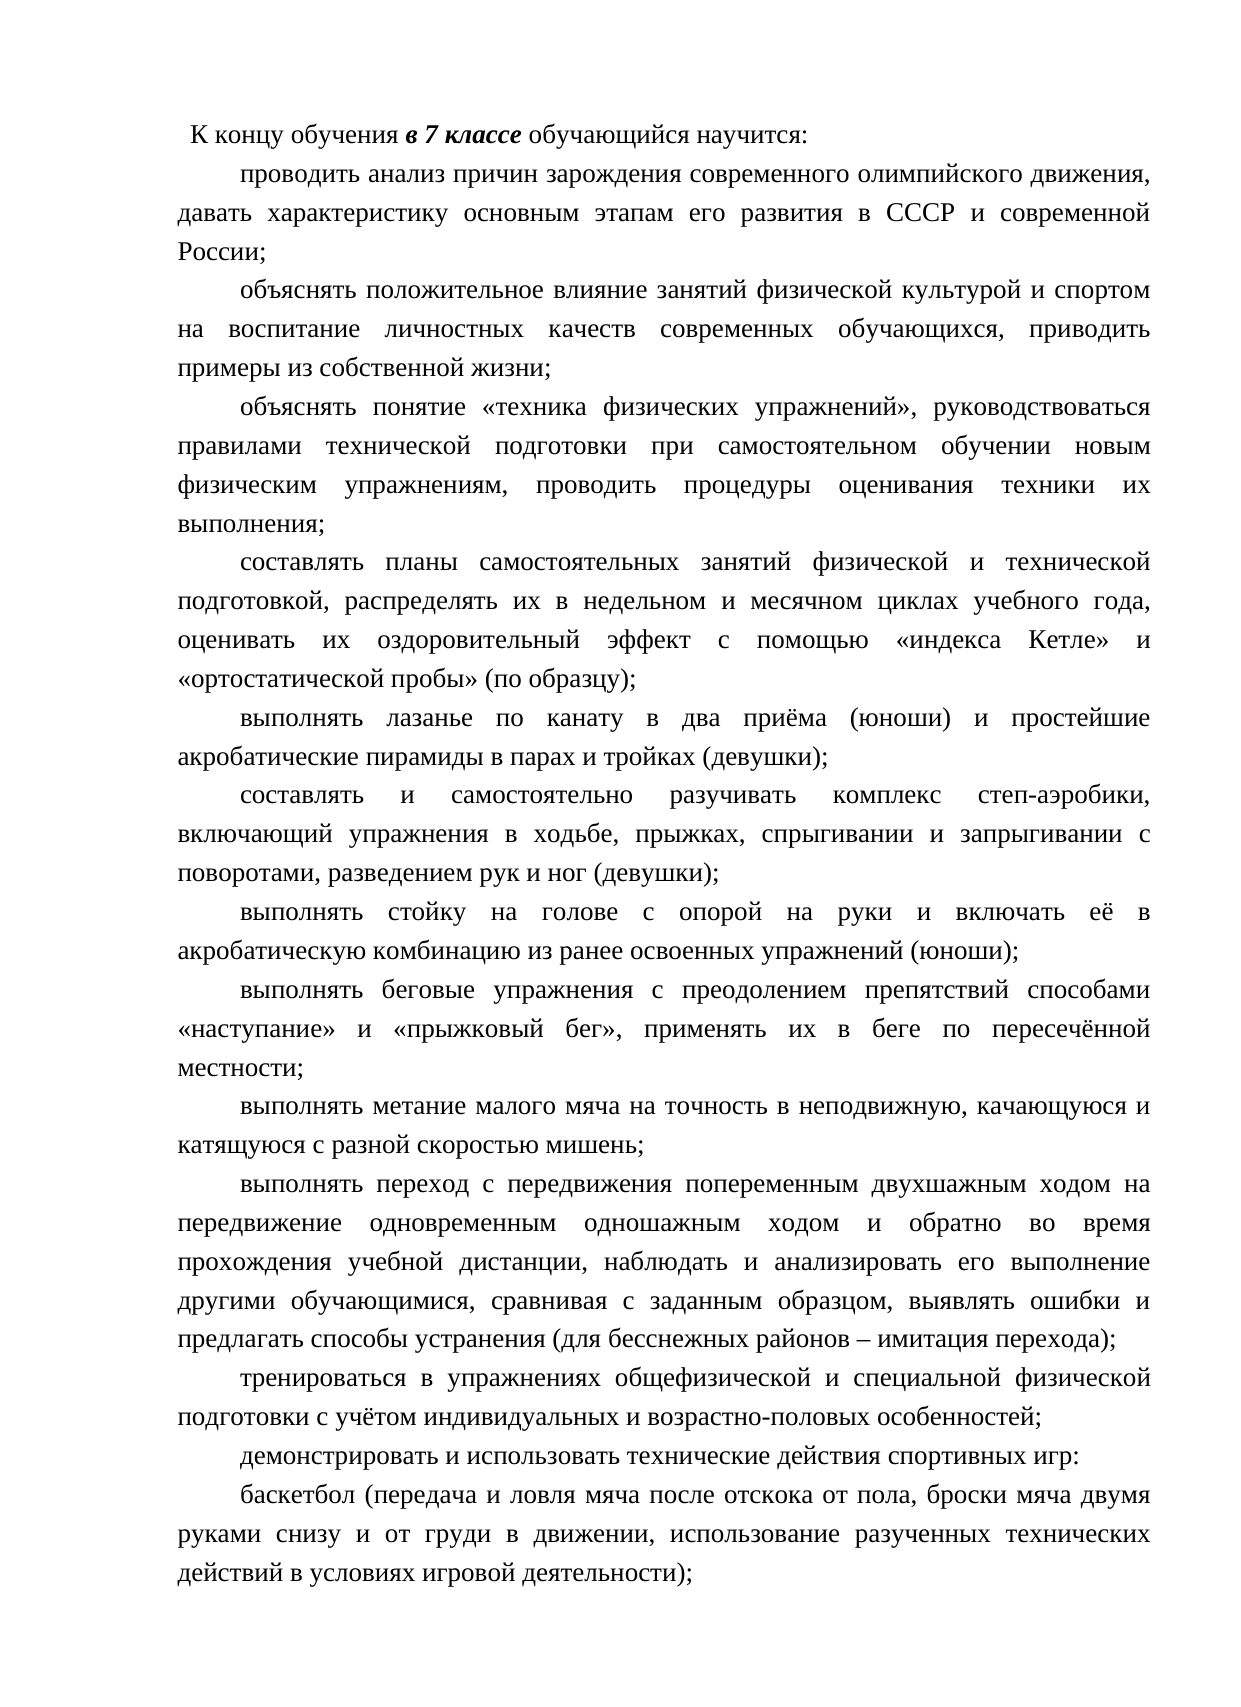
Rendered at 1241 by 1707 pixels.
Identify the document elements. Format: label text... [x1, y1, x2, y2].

text составлять и самостоятельно разучивать комплекс степ-аэробики, включающий упражнения в ходьбе, прыжках, спрыгивании и запрыгивании с поворотами, разведением рук и ног (девушки); [177, 779, 1152, 887]
text демонстрировать и использовать технические действия спортивных игр: [177, 1439, 1152, 1470]
text тренироваться в упражнениях общефизической и специальной физической подготовки с учётом индивидуальных и возрастно-половых особенностей; [177, 1361, 1152, 1431]
text выполнять лазанье по канату в два приёма (юноши) и простейшие акробатические пирамиды в парах и тройках (девушки); [177, 701, 1152, 771]
text составлять планы самостоятельных занятий физической и технической подготовкой, распределять их в недельном и месячном циклах учебного года, оценивать их оздоровительный эффект с помощью «индекса Кетле» и «ортостатической пробы» (по образцу); [177, 546, 1152, 693]
text объяснять понятие «техника физических упражнений», руководствоваться правилами технической подготовки при самостоятельном обучении новым физическим упражнениям, проводить процедуры оценивания техники их выполнения; [177, 390, 1152, 538]
text выполнять метание малого мяча на точность в неподвижную, качающуюся и катящуюся с разной скоростью мишень; [177, 1089, 1152, 1159]
text К концу обучения в 7 классе обучающийся научится: [190, 118, 1152, 149]
text проводить анализ причин зарождения современного олимпийского движения, давать характеристику основным этапам его развития в СССР и современной России; [177, 157, 1152, 266]
text выполнять стойку на голове с опорой на руки и включать её в акробатическую комбинацию из ранее освоенных упражнений (юноши); [177, 895, 1152, 965]
text баскетбол (передача и ловля мяча после отскока от пола, броски мяча двумя руками снизу и от груди в движении, использование разученных технических действий в условиях игровой деятельности); [177, 1478, 1152, 1587]
text выполнять беговые упражнения с преодолением препятствий способами «наступание» и «прыжковый бег», применять их в беге по пересечённой местности; [177, 973, 1152, 1082]
text объяснять положительное влияние занятий физической культурой и спортом на воспитание личностных качеств современных обучающихся, приводить примеры из собственной жизни; [177, 273, 1152, 382]
text выполнять переход с передвижения попеременным двухшажным ходом на передвижение одновременным одношажным ходом и обратно во время прохождения учебной дистанции, наблюдать и анализировать его выполнение другими обучающимися, сравнивая с заданным образцом, выявлять ошибки и предлагать способы устранения (для бесснежных районов – имитация перехода); [177, 1167, 1152, 1354]
